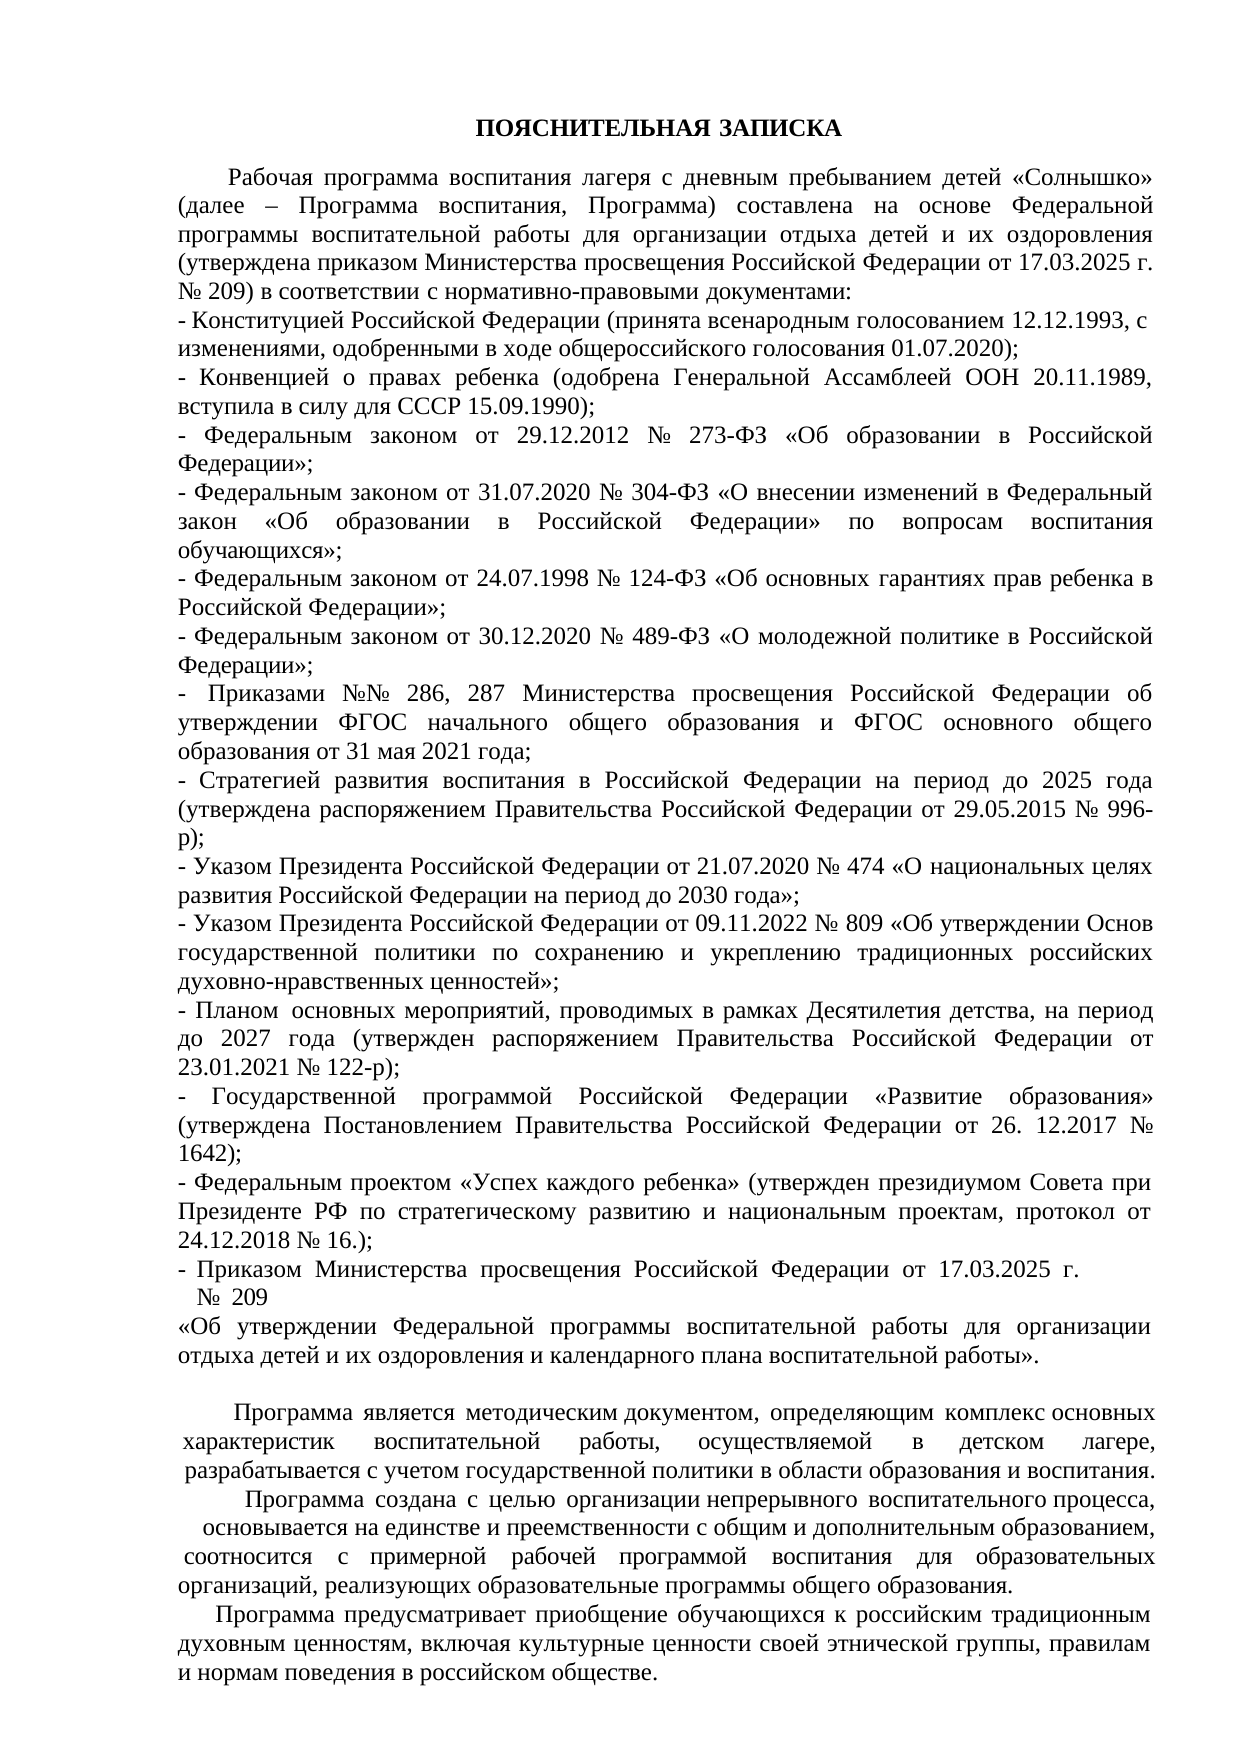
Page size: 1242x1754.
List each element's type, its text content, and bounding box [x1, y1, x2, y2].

list Планом основных мероприятий, проводимых в рамках Десятилетия детства, на период до 2027 года (утвержден распоряжением Правительства Российской Федерации от 23.01.2021 № 122-р); [178, 995, 1154, 1081]
list Государственной программой Российской Федерации «Развитие образования» (утверждена Постановлением Правительства Российской Федерации от 26. 12.2017 № 1642); [178, 1081, 1154, 1167]
list Приказами №№ 286, 287 Министерства просвещения Российской Федерации об утверждении ФГОС начального общего образования и ФГОС основного общего образования от 31 мая 2021 года; [178, 678, 1153, 765]
list Стратегией развития воспитания в Российской Федерации на период до 2025 года (утверждена распоряжением Правительства Российской Федерации от 29.05.2015 № 996- р); [178, 766, 1154, 851]
text № 209) в соответствии с нормативно-правовыми документами: [178, 277, 1168, 305]
list Федеральным законом от 30.12.2020 № 489-ФЗ «О молодежной политике в Российской Федерации»; [178, 621, 1153, 678]
list Конституцией Российской Федерации (принята всенародным голосованием 12.12.1993, с изменениями, одобренными в ходе общероссийского голосования 01.07.2020); [178, 305, 1148, 362]
text Программа является методическим документом, определяющим комплекс основных характеристик воспитательной работы, осуществляемой в детском лагере, разрабатывается с учетом государственной политики в области образования и воспитания. Программа создана с целью организации непрерывного воспитательного процесса, основывается на единстве и преемственности с общим и дополнительным образованием, соотносится с примерной рабочей программой воспитания для образовательных [179, 1397, 1155, 1570]
list Федеральным законом от 29.12.2012 № 273-ФЗ «Об образовании в Российской Федерации»; [178, 420, 1153, 477]
list Указом Президента Российской Федерации от 21.07.2020 № 474 «О национальных целях развития Российской Федерации на период до 2030 года»; [178, 851, 1152, 908]
list Конвенцией о правах ребенка (одобрена Генеральной Ассамблеей ООН 20.11.1989, вступила в силу для СССР 15.09.1990); [178, 362, 1153, 420]
subtitle ПОЯСНИТЕЛЬНАЯ ЗАПИСКА [475, 113, 1080, 141]
list Указом Президента Российской Федерации от 09.11.2022 № 809 «Об утверждении Основ государственной политики по сохранению и укреплению традиционных российских духовно-нравственных ценностей»; [178, 908, 1153, 995]
list Федеральным законом от 24.07.1998 № 124-ФЗ «Об основных гарантиях прав ребенка в Российской Федерации»; [178, 563, 1154, 621]
list Федеральным законом от 31.07.2020 № 304-ФЗ «О внесении изменений в Федеральный закон «Об образовании в Российской Федерации» по вопросам воспитания обучающихся»; [178, 477, 1154, 563]
list Федеральным проектом «Успех каждого ребенка» (утвержден президиумом Совета при Президенте РФ по стратегическому развитию и национальным проектам, протокол от 24.12.2018 № 16.); [178, 1167, 1152, 1254]
text «Об утверждении Федеральной программы воспитательной работы для организации отдыха детей и их оздоровления и календарного плана воспитательной работы». [178, 1311, 1152, 1369]
text Программа предусматривает приобщение обучающихся к российским традиционным духовным ценностям, включая культурные ценности своей этнической группы, правилам и нормам поведения в российском обществе. [178, 1599, 1152, 1686]
text Рабочая программа воспитания лагеря с дневным пребыванием детей «Солнышко» (далее – Программа воспитания, Программа) составлена на основе Федеральной программы воспитательной работы для организации отдыха детей и их оздоровления (утверждена приказом Министерства просвещения Российской Федерации от 17.03.2025 г. [178, 163, 1154, 276]
list Приказом Министерства просвещения Российской Федерации от 17.03.2025 г. № 209 [178, 1254, 1080, 1311]
text организаций, реализующих образовательные программы общего образования. [178, 1571, 1168, 1599]
